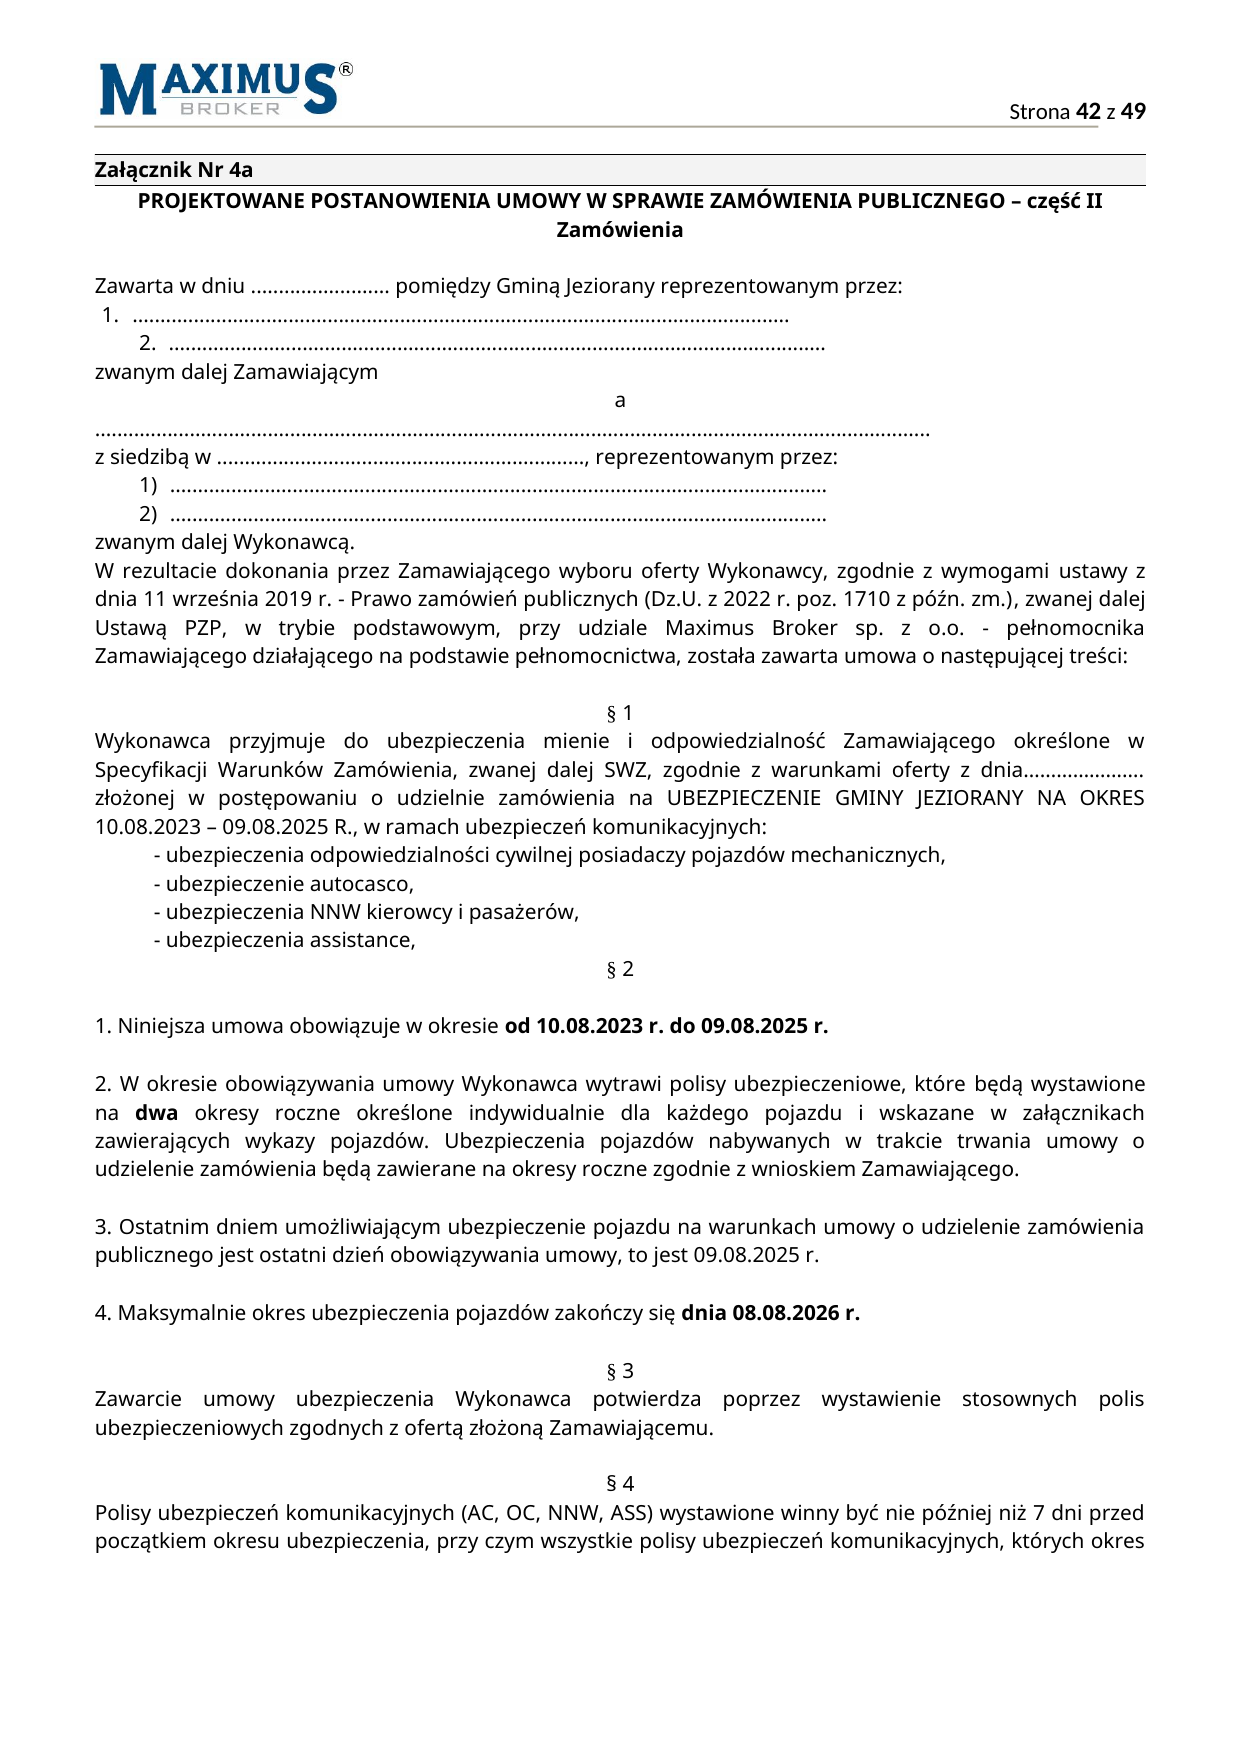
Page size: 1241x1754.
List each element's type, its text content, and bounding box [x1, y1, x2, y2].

text 3. Ostatnim dniem umożliwiającym ubezpieczenie pojazdu na warunkach umowy o udzielenie zamówienia publicznego jest ostatni dzień obowiązywania umowy, to jest 09.08.2025 r. [94, 1212, 1146, 1269]
text 2. W okresie obowiązywania umowy Wykonawca wytrawi polisy ubezpieczeniowe, które będą wystawione na dwa okresy roczne określone indywidualnie dla każdego pojazdu i wskazane w załącznikach zawierających wykazy pojazdów. Ubezpieczenia pojazdów nabywanych w trakcie trwania umowy o udzielenie zamówienia będą zawierane na okresy roczne zgodnie z wnioskiem Zamawiającego. [94, 1069, 1146, 1183]
text - ubezpieczenia NNW kierowcy i pasażerów, [153, 897, 1146, 926]
text 1 [94, 698, 1146, 727]
text § 4 [94, 1469, 1146, 1498]
text - ubezpieczenia odpowiedzialności cywilnej posiadaczy pojazdów mechanicznych, [153, 840, 1146, 869]
text Zawarta w dniu ......................... pomiędzy Gminą Jeziorany reprezentowanym przez: [94, 272, 1146, 300]
list ...................................................................................................................... [139, 328, 1146, 357]
text 4. Maksymalnie okres ubezpieczenia pojazdów zakończy się dnia 08.08.2026 r. [94, 1298, 1146, 1327]
text Zawarcie umowy ubezpieczenia Wykonawca potwierdza poprzez wystawienie stosownych polis ubezpieczeniowych zgodnych z ofertą złożoną Zamawiającemu. [94, 1384, 1146, 1441]
text W rezultacie dokonania przez Zamawiającego wyboru oferty Wykonawcy, zgodnie z wymogami ustawy z dnia 11 września 2019 r. - Prawo zamówień publicznych (Dz.U. z 2022 r. poz. 1710 z późn. zm.), zwanej dalej Ustawą PZP, w trybie podstawowym, przy udziale Maximus Broker sp. z o.o. - pełnomocnika Zamawiającego działającego na podstawie pełnomocnictwa, została zawarta umowa o następującej treści: [94, 556, 1146, 670]
text Wykonawca przyjmuje do ubezpieczenia mienie i odpowiedzialność Zamawiającego określone w Specyfikacji Warunków Zamówienia, zwanej dalej SWZ, zgodnie z warunkami oferty z dnia…………………. złożonej w postępowaniu o udzielnie zamówienia na UBEZPIECZENIE GMINY JEZIORANY NA OKRES 10.08.2023 – 09.08.2025 R., w ramach ubezpieczeń komunikacyjnych: [94, 727, 1146, 840]
text ...................................................................................................................................................... [94, 414, 1146, 442]
text 3 [94, 1356, 1146, 1384]
list ...................................................................................................................... [139, 499, 1146, 527]
picture [94, 58, 359, 119]
text PROJEKTOWANE POSTANOWIENIA UMOWY W SPRAWIE ZAMÓWIENIA PUBLICZNEGO – część II Zamówienia [94, 186, 1146, 243]
subtitle Załącznik Nr 4a [94, 155, 1146, 186]
text a [94, 385, 1146, 414]
text 2 [94, 954, 1146, 982]
text z siedzibą w .................................................................., reprezentowanym przez: [94, 442, 1146, 471]
text 1. Niniejsza umowa obowiązuje w okresie od 10.08.2023 r. do 09.08.2025 r. [94, 1012, 1146, 1040]
text zwanym dalej Zamawiającym [94, 357, 1146, 385]
text - ubezpieczenia assistance, [153, 926, 1146, 954]
list ...................................................................................................................... [139, 471, 1146, 499]
text zwanym dalej Wykonawcą. [94, 527, 1146, 556]
list ...................................................................................................................... [101, 300, 1146, 328]
text - ubezpieczenie autocasco, [153, 869, 1146, 897]
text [94, 1498, 1146, 1555]
